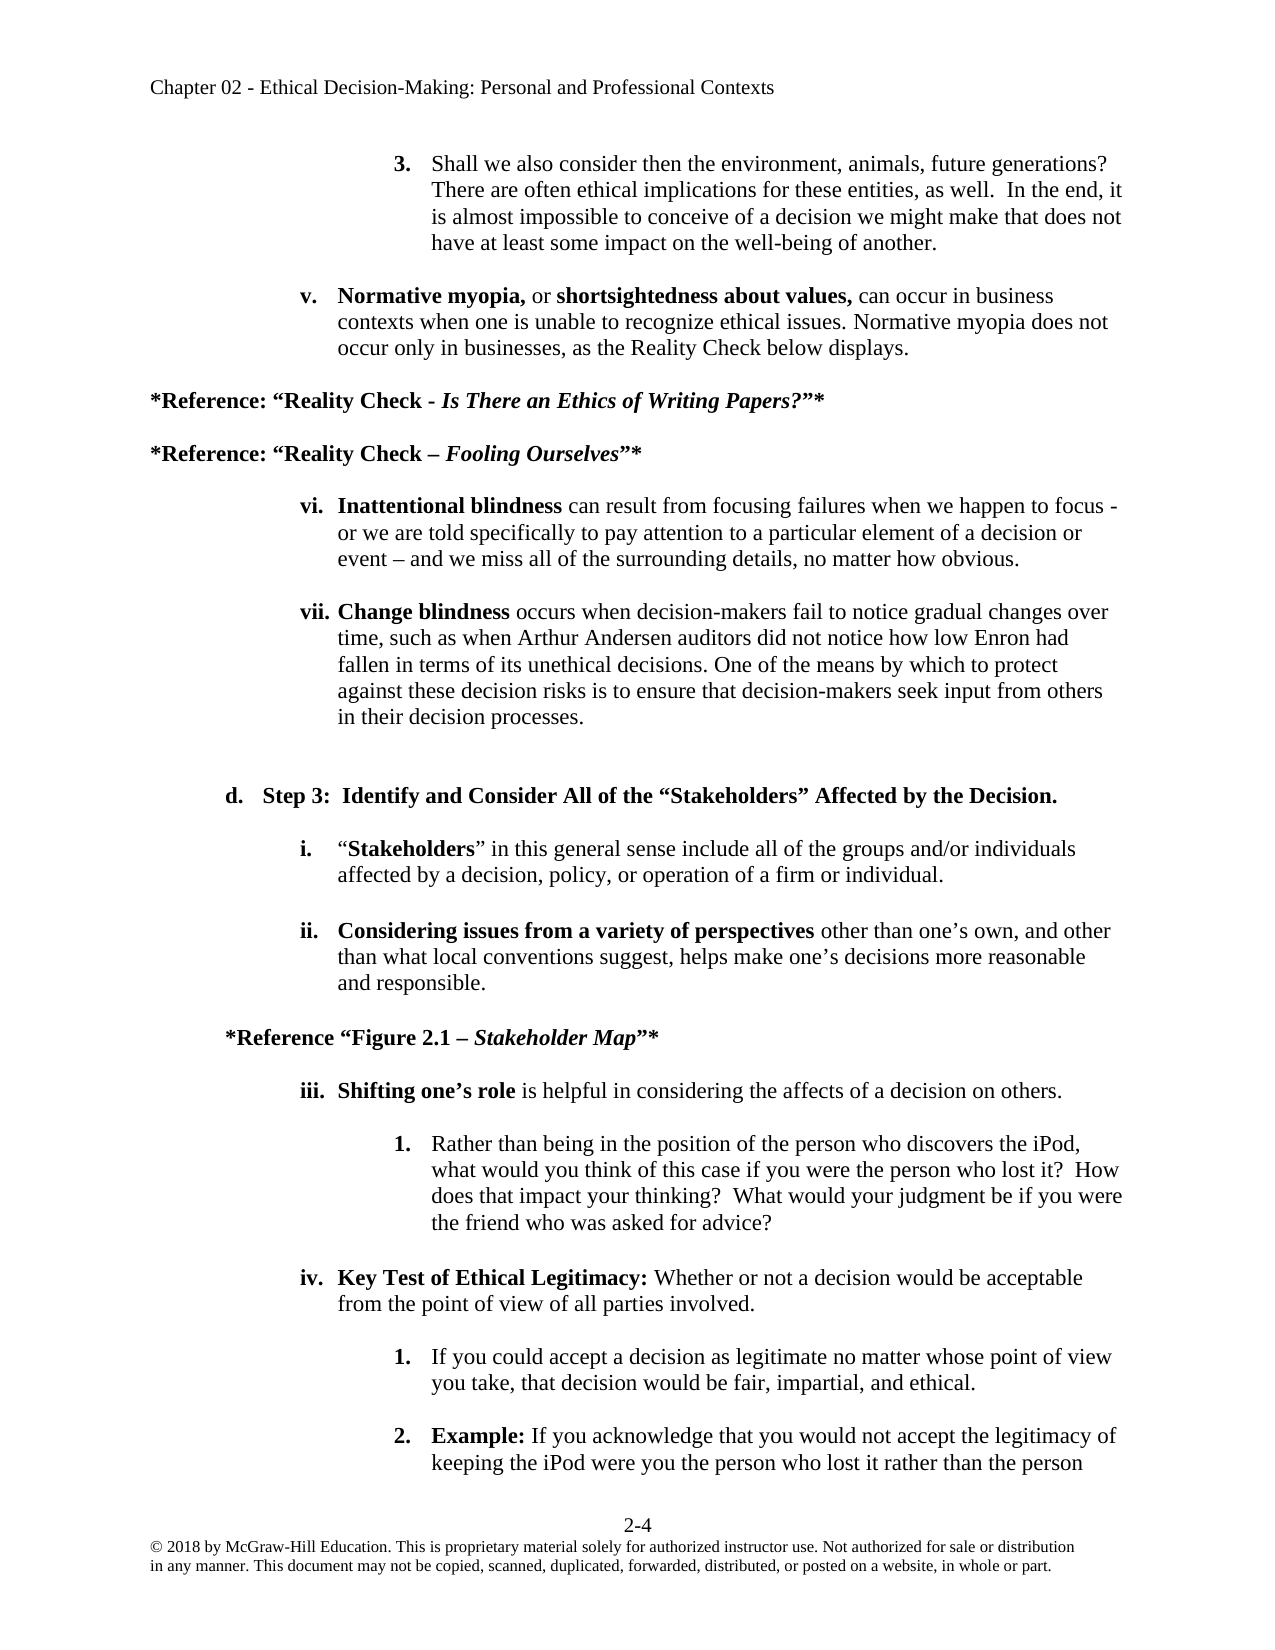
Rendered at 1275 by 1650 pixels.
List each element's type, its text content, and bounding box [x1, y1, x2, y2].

list Normative myopia, or shortsightedness about values, can occur in business contexts when one is unable to recognize ethical issues. Normative myopia does not occur only in businesses, as the Reality Check below displays. [300, 282, 1125, 361]
list Considering issues from a variety of perspectives other than one’s own, and other than what local conventions suggest, helps make one’s decisions more reasonable and responsible. [300, 917, 1125, 996]
list Change blindness occurs when decision-makers fail to notice gradual changes over time, such as when Arthur Andersen auditors did not notice how low Enron had fallen in terms of its unethical decisions. One of the means by which to protect against these decision risks is to ensure that decision-makers seek input from others in their decision processes. [300, 598, 1125, 730]
list Inattentional blindness can result from focusing failures when we happen to focus - or we are told specifically to pay attention to a particular element of a decision or event – and we miss all of the surrounding details, no matter how obvious. [300, 493, 1125, 572]
list Shall we also consider then the environment, animals, future generations? There are often ethical implications for these entities, as well. In the end, it is almost impossible to conceive of a decision we might make that does not have at least some impact on the well-being of another. [394, 150, 1125, 255]
list Step 3: Identify and Consider All of the “Stakeholders” Affected by the Decision. [225, 782, 1125, 809]
list If you could accept a decision as legitimate no matter whose point of view you take, that decision would be fair, impartial, and ethical. [394, 1343, 1125, 1396]
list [394, 1422, 1125, 1475]
text *Reference: “Reality Check – Fooling Ourselves”* [150, 440, 1125, 466]
list Rather than being in the position of the person who discovers the iPod, what would you think of this case if you were the person who lost it? How does that impact your thinking? What would your judgment be if you were the friend who was asked for advice? [394, 1130, 1125, 1264]
list “Stakeholders” in this general sense include all of the groups and/or individuals affected by a decision, policy, or operation of a firm or individual. [300, 835, 1125, 917]
list Key Test of Ethical Legitimacy: Whether or not a decision would be acceptable from the point of view of all parties involved. [300, 1264, 1125, 1317]
text *Reference “Figure 2.1 – Stakeholder Map”* [150, 1024, 1125, 1051]
text *Reference: “Reality Check - Is There an Ethics of Writing Papers?”* [150, 387, 1125, 413]
list Shifting one’s role is helpful in considering the affects of a decision on others. [300, 1077, 1125, 1103]
